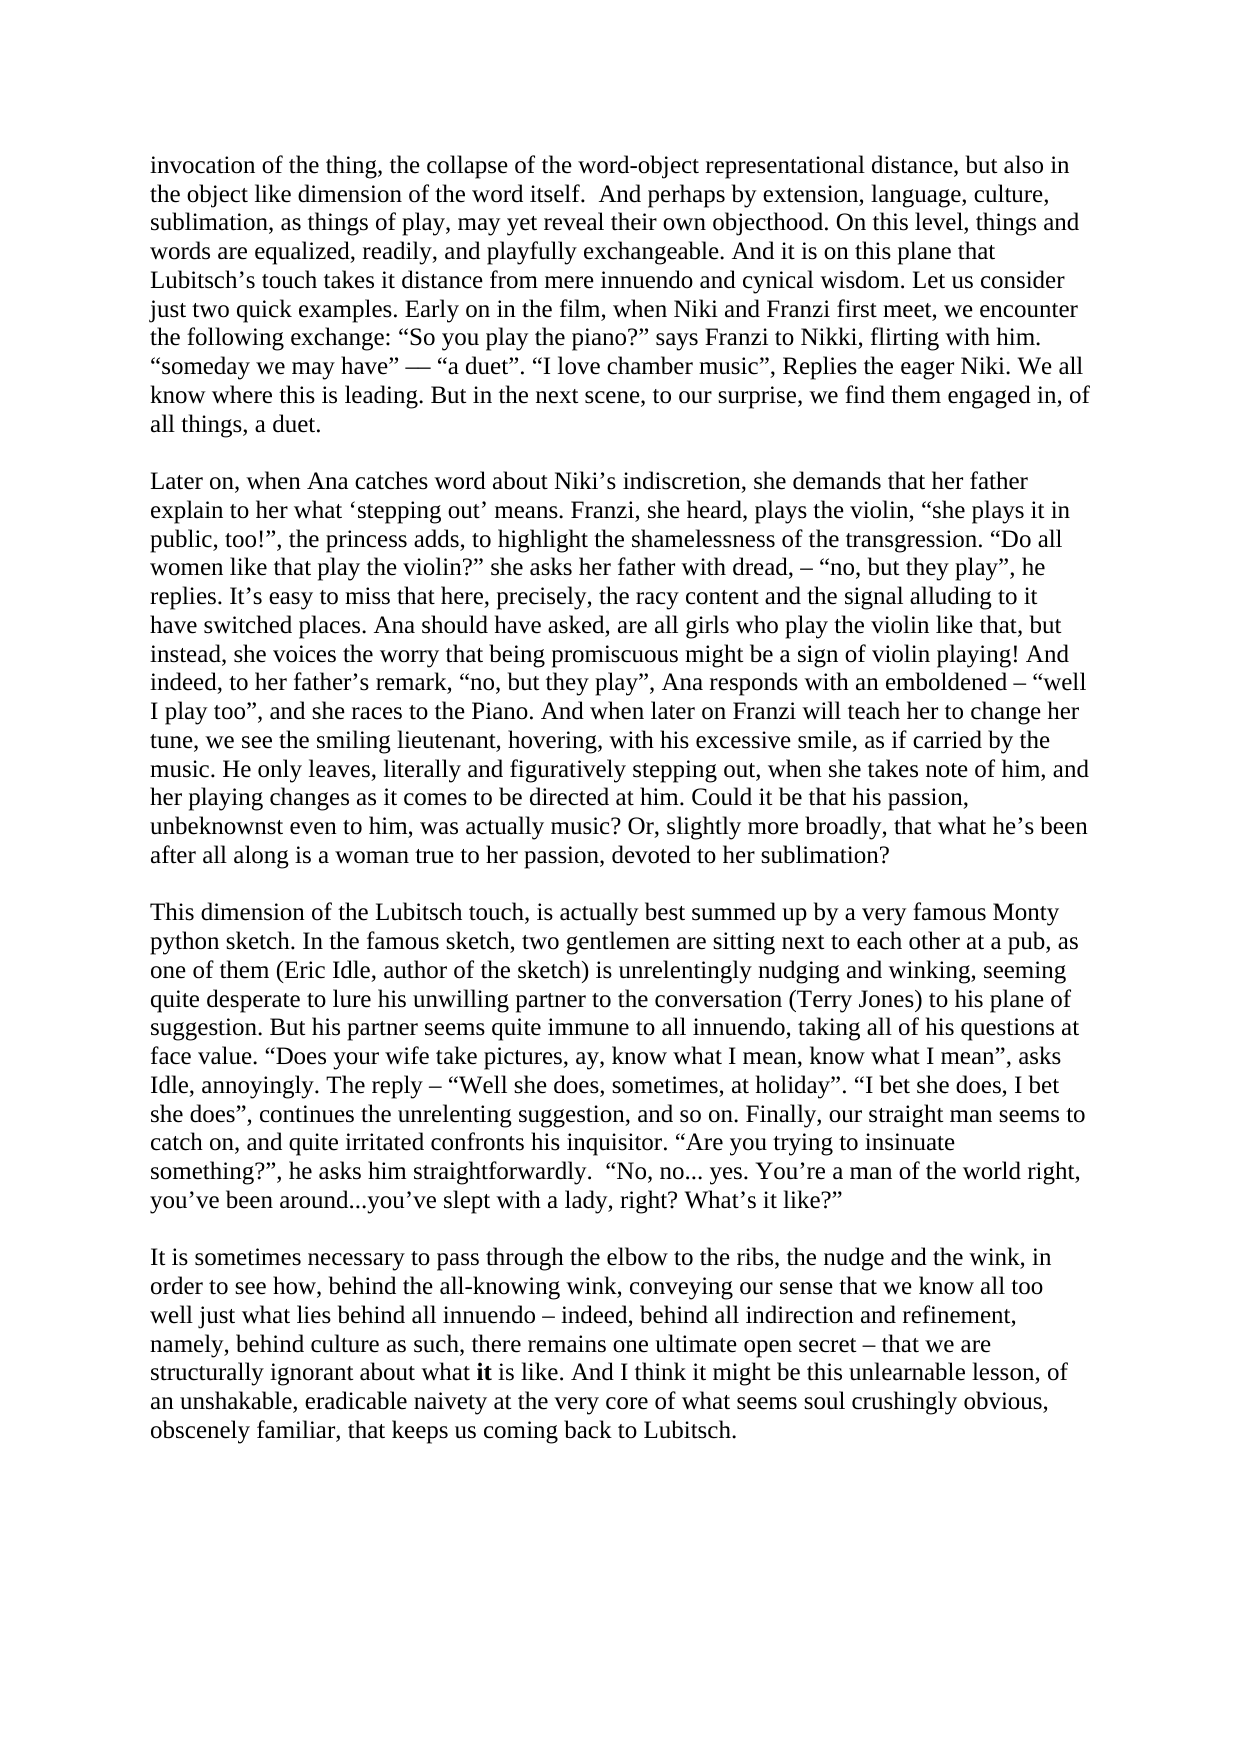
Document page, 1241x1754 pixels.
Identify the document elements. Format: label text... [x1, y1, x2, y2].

text Later on, when Ana catches word about Niki’s indiscretion, she demands that her father explain to her what ‘stepping out’ means. Franzi, she heard, plays the violin, “she plays it in public, too!”, the princess adds, to highlight the shamelessness of the transgression. “Do all women like that play the violin?” she asks her father with dread, – “no, but they play”, he replies. It’s easy to miss that here, precisely, the racy content and the signal alluding to it have switched places. Ana should have asked, are all girls who play the violin like that, but instead, she voices the worry that being promiscuous might be a sign of violin playing! And indeed, to her father’s remark, “no, but they play”, Ana responds with an emboldened – “well I play too”, and she races to the Piano. And when later on Franzi will teach her to change her tune, we see the smiling lieutenant, hovering, with his excessive smile, as if carried by the music. He only leaves, literally and figuratively stepping out, when she takes note of him, and her playing changes as it comes to be directed at him. Could it be that his passion, unbeknownst even to him, was actually music? Or, slightly more broadly, that what he’s been after all along is a woman true to her passion, devoted to her sublimation? [150, 466, 1090, 869]
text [150, 150, 1090, 437]
text It is sometimes necessary to pass through the elbow to the ribs, the nudge and the wink, in order to see how, behind the all-knowing wink, conveying our sense that we know all too well just what lies behind all innuendo – indeed, behind all indirection and refinement, namely, behind culture as such, there remains one ultimate open secret – that we are structurally ignorant about what it is like. And I think it might be this unlearnable lesson, of an unshakable, eradicable naivety at the very core of what seems soul crushingly obvious, obscenely familiar, that keeps us coming back to Lubitsch. [150, 1242, 1090, 1444]
text This dimension of the Lubitsch touch, is actually best summed up by a very famous Monty python sketch. In the famous sketch, two gentlemen are sitting next to each other at a pub, as one of them (Eric Idle, author of the sketch) is unrelentingly nudging and winking, seeming quite desperate to lure his unwilling partner to the conversation (Terry Jones) to his plane of suggestion. But his partner seems quite immune to all innuendo, taking all of his questions at face value. “Does your wife take pictures, ay, know what I mean, know what I mean”, asks Idle, annoyingly. The reply – “Well she does, sometimes, at holiday”. “I bet she does, I bet she does”, continues the unrelenting suggestion, and so on. Finally, our straight man seems to catch on, and quite irritated confronts his inquisitor. “Are you trying to insinuate something?”, he asks him straightforwardly. “No, no... yes. You’re a man of the world right, you’ve been around...you’ve slept with a lady, right? What’s it like?” [150, 897, 1090, 1214]
